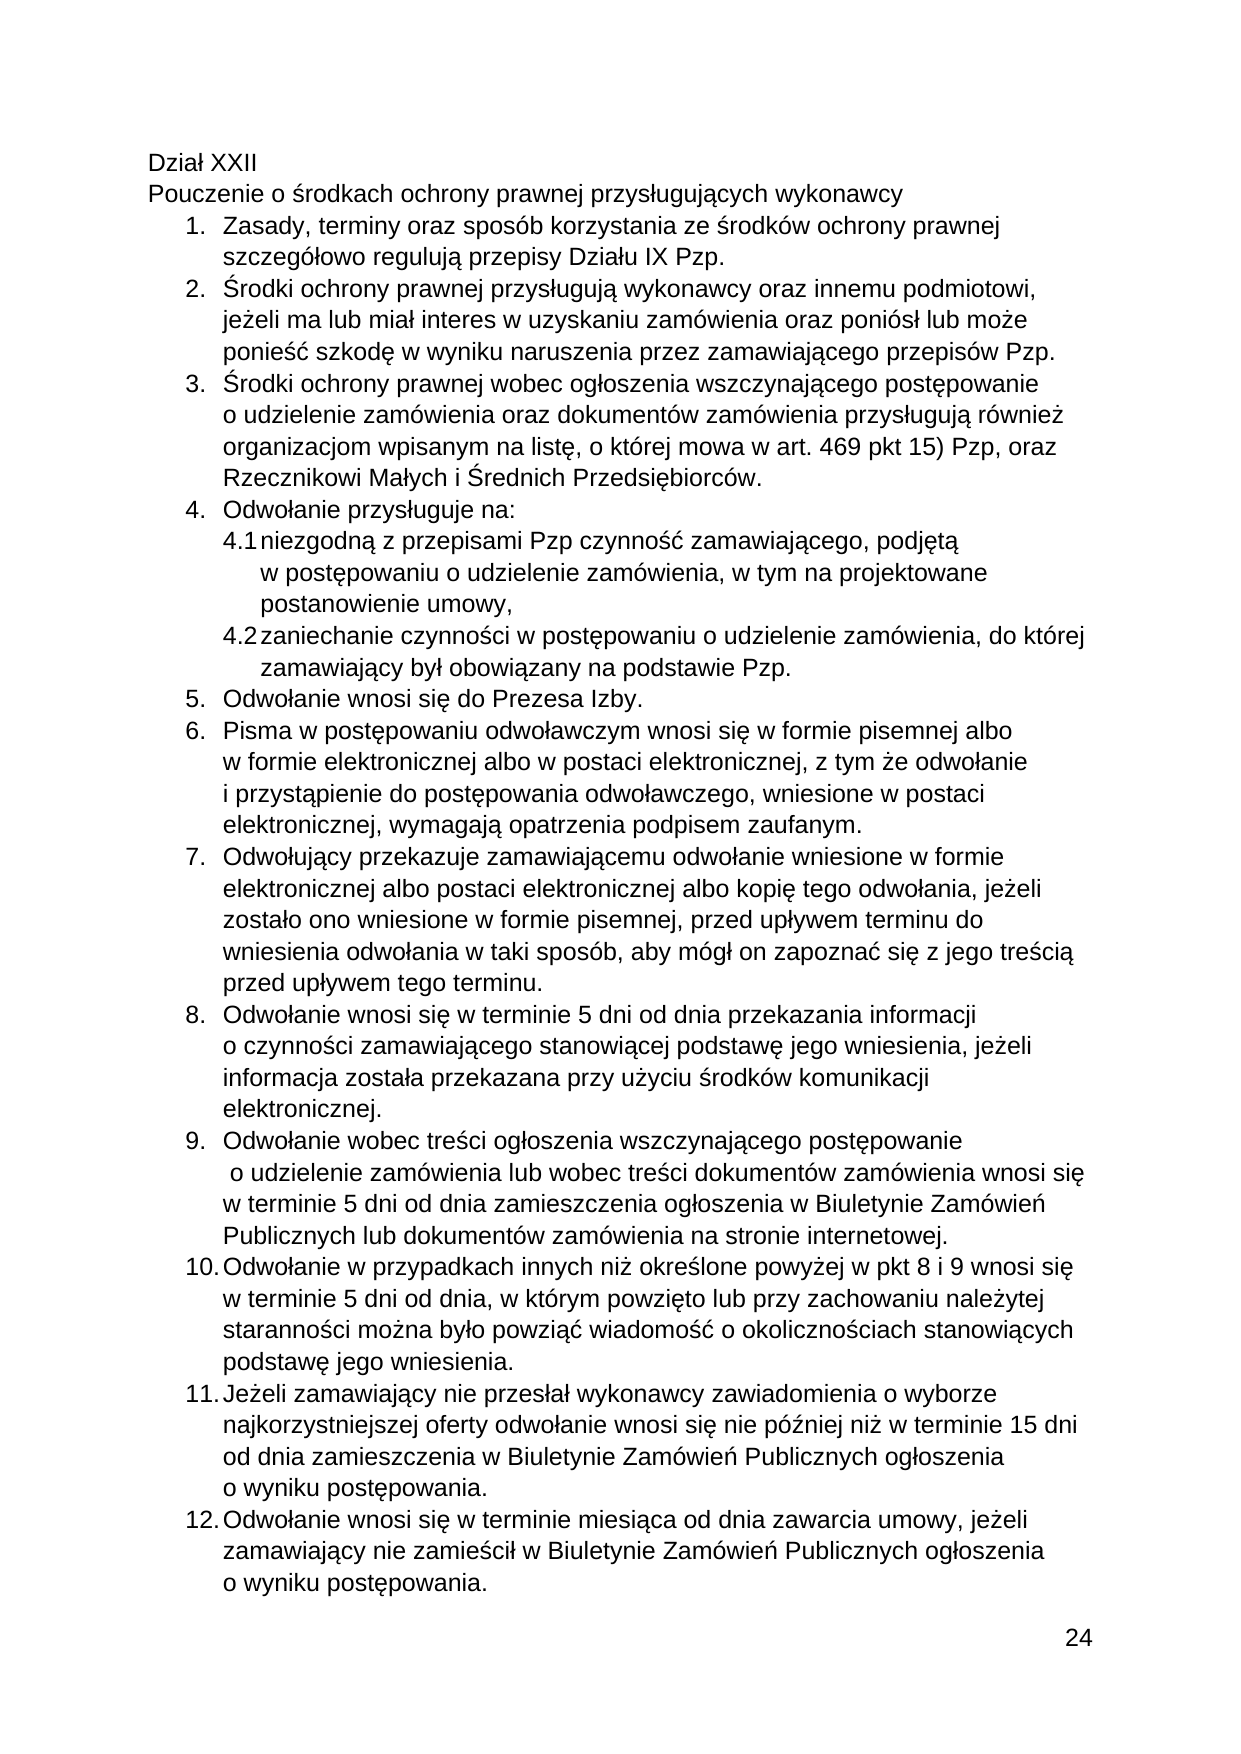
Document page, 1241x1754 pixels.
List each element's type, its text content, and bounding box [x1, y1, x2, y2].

subtitle Dział XXII [148, 148, 1093, 176]
list Odwołanie w przypadkach innych niż określone powyżej w pkt 8 i 9 wnosi się w terminie 5 dni od dnia, w którym powzięto lub przy zachowaniu należytej staranności można było powziąć wiadomość o okolicznościach stanowiących podstawę jego wniesienia. [185, 1252, 1093, 1376]
list Odwołujący przekazuje zamawiającemu odwołanie wniesione w formie elektronicznej albo postaci elektronicznej albo kopię tego odwołania, jeżeli zostało ono wniesione w formie pisemnej, przed upływem terminu do wniesienia odwołania w taki sposób, aby mógł on zapoznać się z jego treścią przed upływem tego terminu. [185, 842, 1093, 997]
list Pisma w postępowaniu odwoławczym wnosi się w formie pisemnej albo w formie elektronicznej albo w postaci elektronicznej, z tym że odwołanie i przystąpienie do postępowania odwoławczego, wniesione w postaci elektronicznej, wymagają opatrzenia podpisem zaufanym. [185, 716, 1093, 839]
list Odwołanie wnosi się w terminie 5 dni od dnia przekazania informacji o czynności zamawiającego stanowiącej podstawę jego wniesienia, jeżeli informacja została przekazana przy użyciu środków komunikacji elektronicznej. [185, 1000, 1093, 1123]
list zaniechanie czynności w postępowaniu o udzielenie zamówienia, do której zamawiający był obowiązany na podstawie Pzp. [223, 621, 1093, 681]
list Odwołanie wnosi się w terminie miesiąca od dnia zawarcia umowy, jeżeli zamawiający nie zamieścił w Biuletynie Zamówień Publicznych ogłoszenia o wyniku postępowania. [185, 1505, 1093, 1597]
list Odwołanie wnosi się do Prezesa Izby. [185, 684, 1093, 713]
list niezgodną z przepisami Pzp czynność zamawiającego, podjętą w postępowaniu o udzielenie zamówienia, w tym na projektowane postanowienie umowy, [223, 526, 1093, 618]
subtitle Pouczenie o środkach ochrony prawnej przysługujących wykonawcy [148, 179, 1093, 208]
list Środki ochrony prawnej przysługują wykonawcy oraz innemu podmiotowi, jeżeli ma lub miał interes w uzyskaniu zamówienia oraz poniósł lub może ponieść szkodę w wyniku naruszenia przez zamawiającego przepisów Pzp. [185, 274, 1093, 366]
list Odwołanie przysługuje na: [185, 495, 1093, 523]
list Środki ochrony prawnej wobec ogłoszenia wszczynającego postępowanie o udzielenie zamówienia oraz dokumentów zamówienia przysługują również organizacjom wpisanym na listę, o której mowa w art. 469 pkt 15) Pzp, oraz Rzecznikowi Małych i Średnich Przedsiębiorców. [185, 368, 1093, 492]
list Zasady, terminy oraz sposób korzystania ze środków ochrony prawnej szczegółowo regulują przepisy Działu IX Pzp. [185, 211, 1093, 271]
list Jeżeli zamawiający nie przesłał wykonawcy zawiadomienia o wyborze najkorzystniejszej oferty odwołanie wnosi się nie później niż w terminie 15 dni od dnia zamieszczenia w Biuletynie Zamówień Publicznych ogłoszenia o wyniku postępowania. [185, 1378, 1093, 1502]
list Odwołanie wobec treści ogłoszenia wszczynającego postępowanie o udzielenie zamówienia lub wobec treści dokumentów zamówienia wnosi się w terminie 5 dni od dnia zamieszczenia ogłoszenia w Biuletynie Zamówień Publicznych lub dokumentów zamówienia na stronie internetowej. [185, 1126, 1093, 1249]
